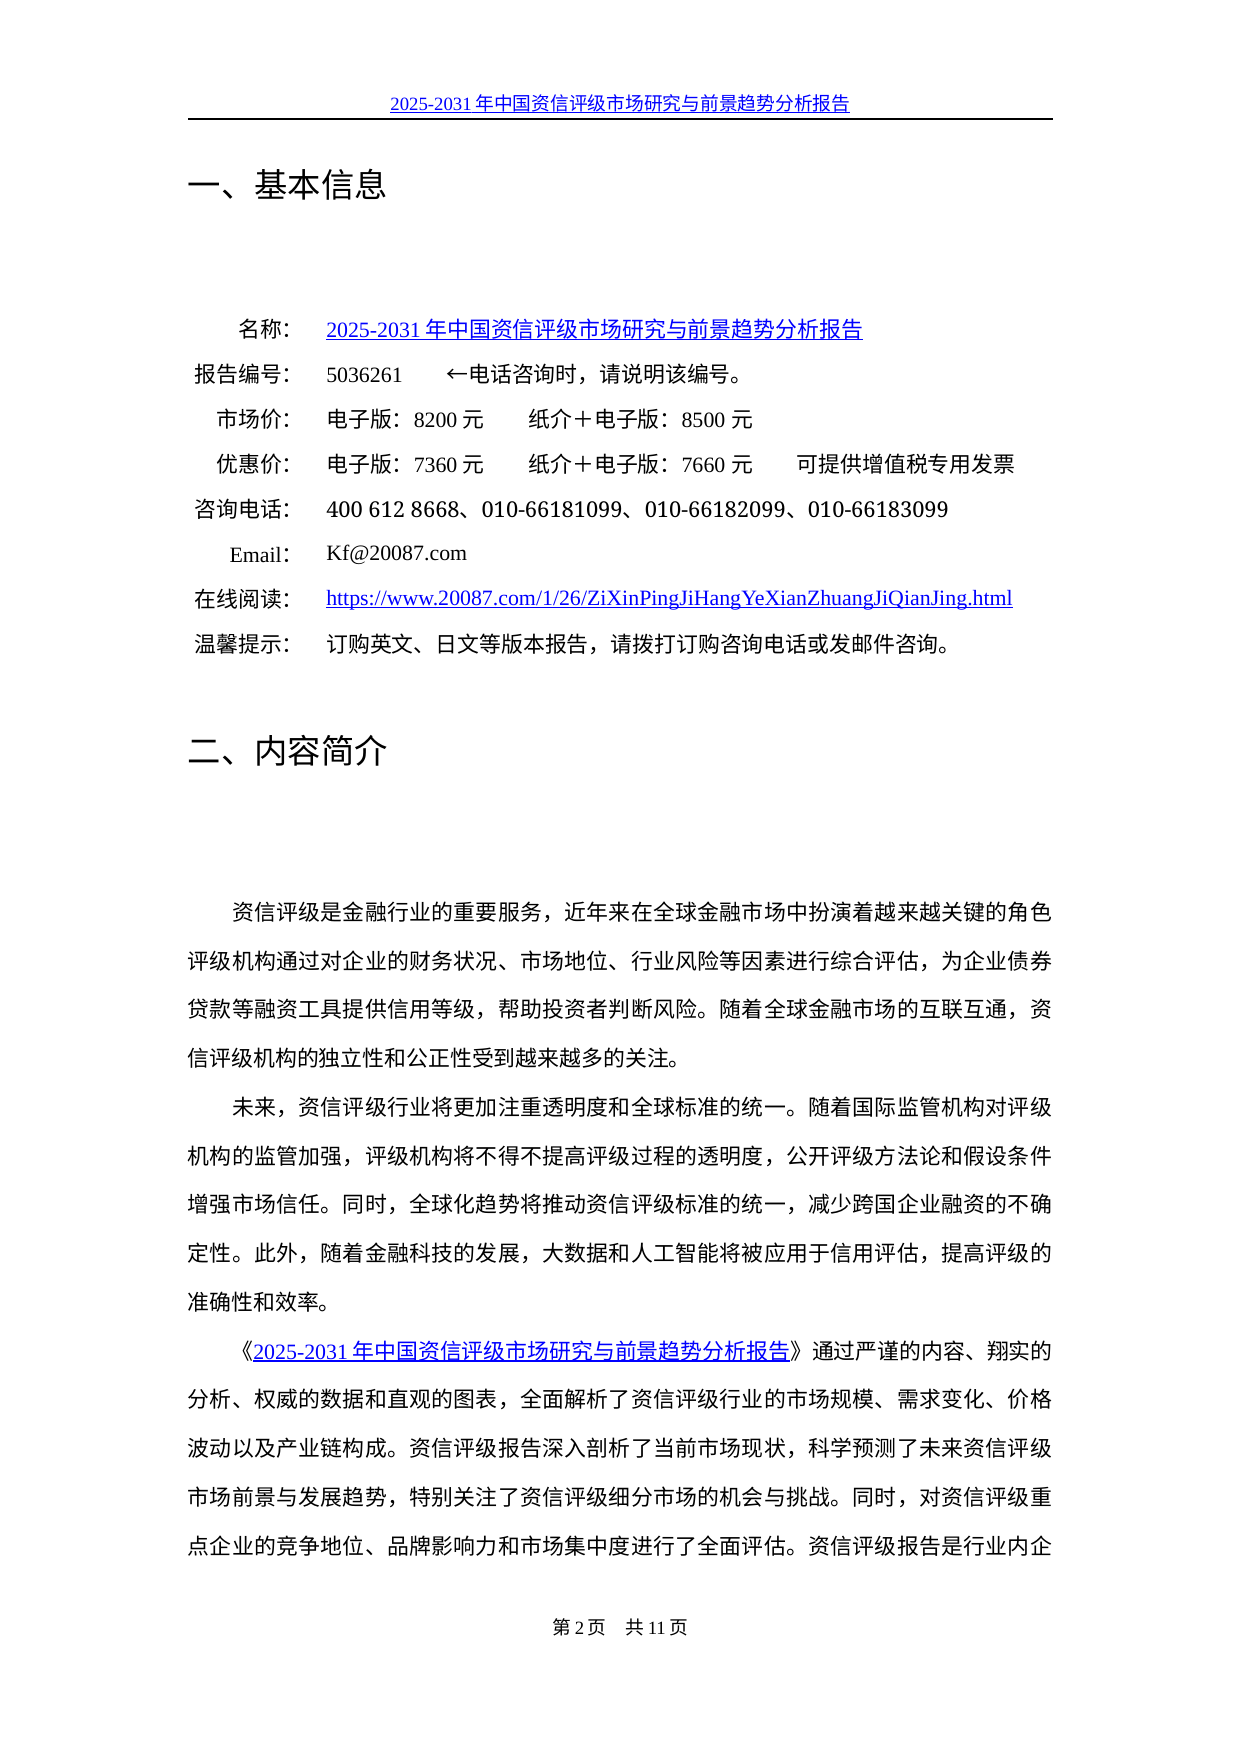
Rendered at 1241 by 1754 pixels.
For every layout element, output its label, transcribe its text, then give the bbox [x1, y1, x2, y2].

title 一、基本信息 [187, 150, 1053, 215]
table_header 名称： [167, 312, 315, 357]
table_cell 在线阅读： [167, 582, 315, 627]
table_cell 咨询电话： [167, 492, 315, 537]
table_cell 温馨提示： [167, 627, 315, 672]
table_cell 电子版：8200 元 纸介＋电子版：8500 元 [315, 402, 1073, 447]
table_cell [315, 582, 1073, 627]
table_cell 电子版：7360 元 纸介＋电子版：7660 元 可提供增值税专用发票 [315, 447, 1073, 492]
table_cell 400 612 8668、010-66181099、010-66182099、010-66183099 [315, 492, 1073, 537]
table_cell 报告编号： [167, 357, 315, 402]
table_cell 市场价： [167, 402, 315, 447]
table_header 2025-2031年中国资信评级市场研究与前景趋势分析报告 [315, 312, 1073, 357]
title 二、内容简介 [187, 717, 1053, 782]
table_cell Email： [167, 537, 315, 582]
table_cell Kf@20087.com [315, 537, 1073, 582]
table_cell 5036261 ←电话咨询时，请说明该编号。 [315, 357, 1073, 402]
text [187, 894, 1053, 1561]
table_cell 订购英文、日文等版本报告，请拨打订购咨询电话或发邮件咨询。 [315, 627, 1073, 672]
table_cell 优惠价： [167, 447, 315, 492]
